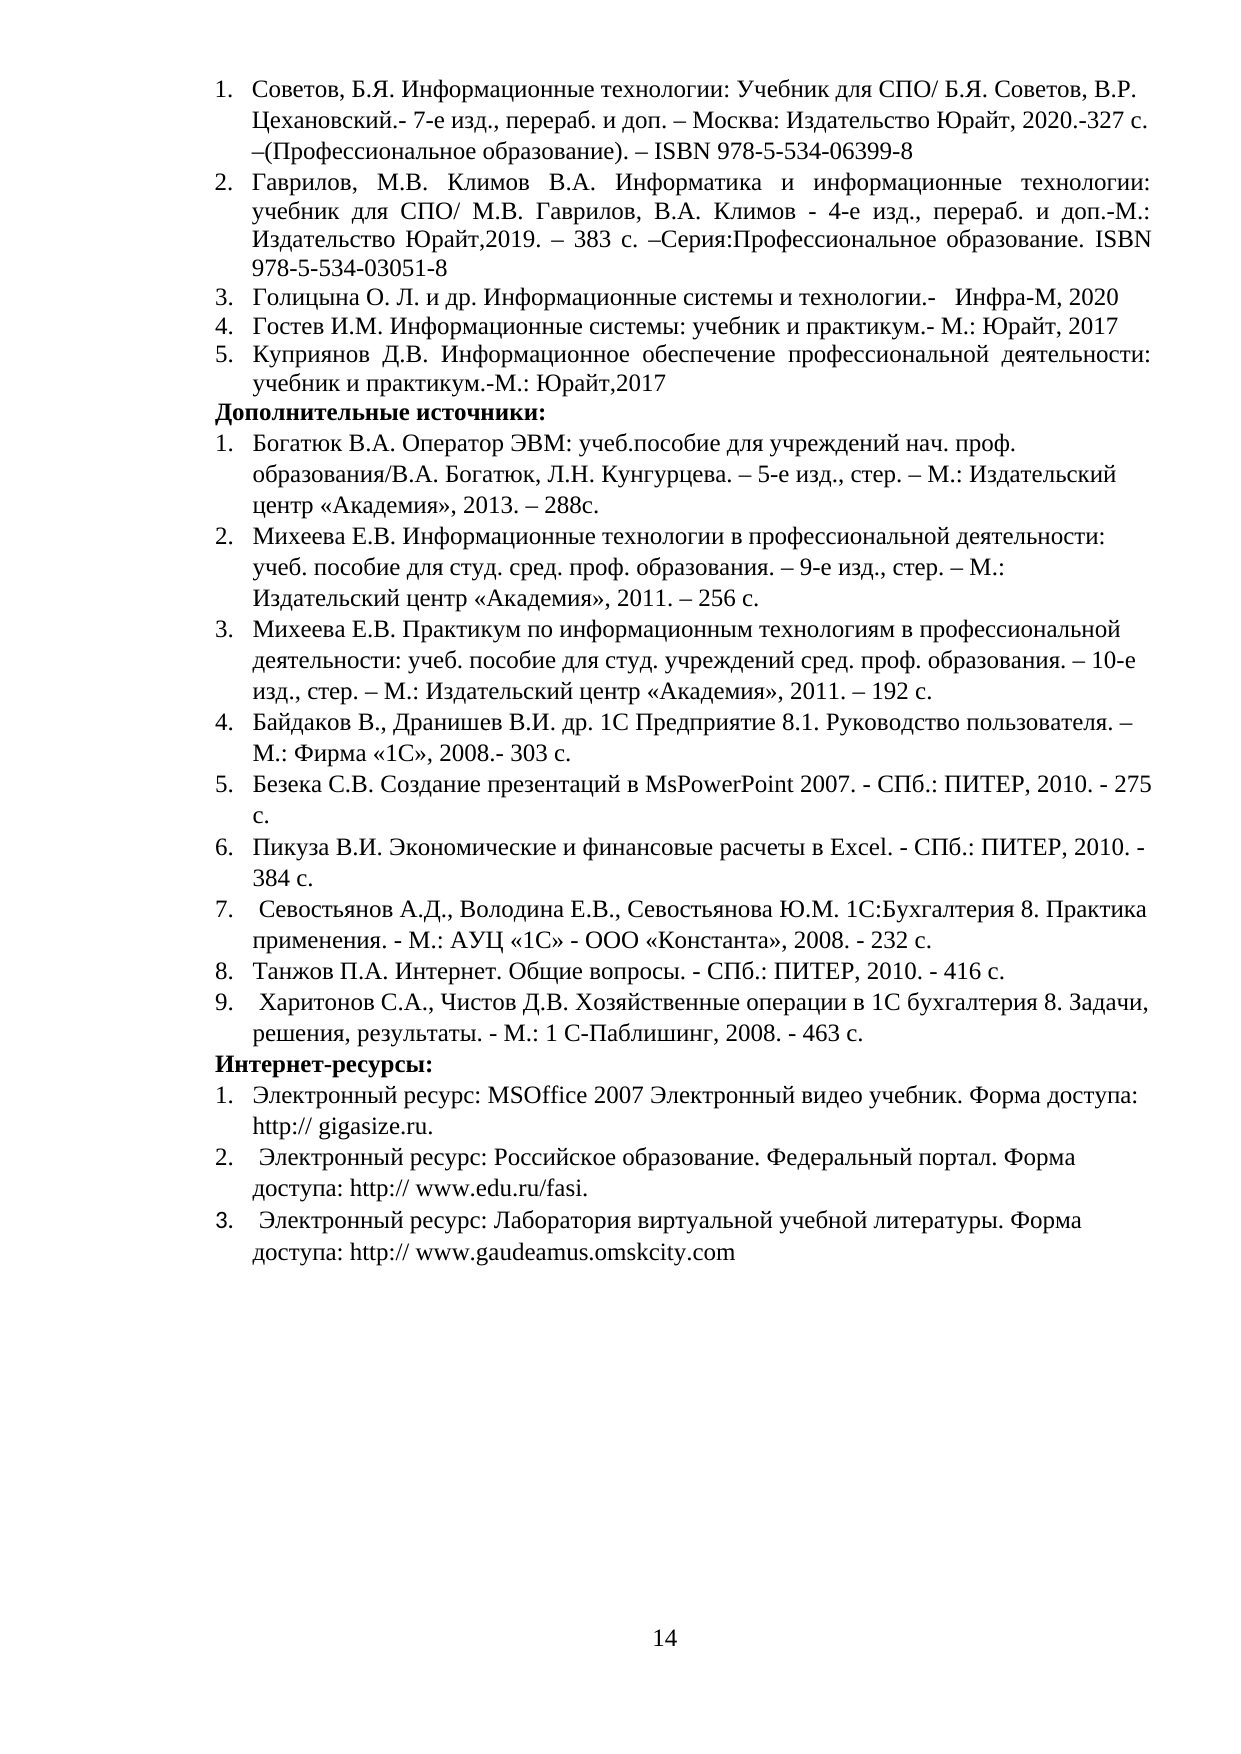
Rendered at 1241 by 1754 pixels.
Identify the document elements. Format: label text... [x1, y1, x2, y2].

list Электронный ресурс: Лаборатория виртуальной учебной литературы. Форма доступа: http:// www.gaudeamus.omskcity.com [215, 1204, 1152, 1266]
list Дополнительные источники: [215, 397, 1152, 426]
list Куприянов Д.В. Информационное обеспечение профессиональной деятельности: учебник и практикум.-М.: Юрайт,2017 [215, 339, 1152, 397]
subtitle Голицына О. Л. и др. Информационные системы и технологии.- Инфра-М, 2020 [215, 282, 1152, 311]
list Севостьянов А.Д., Володина Е.В., Севостьянова Ю.М. 1С:Бухгалтерия 8. Практика применения. - М.: АУЦ «1C» - ООО «Константа», 2008. - 232 с. [215, 894, 1152, 953]
list Гостев И.М. Информационные системы: учебник и практикум.- М.: Юрайт, 2017 [215, 311, 1152, 339]
list Михеева Е.В. Практикум по информационным технологиям в профессиональной деятельности: учеб. пособие для студ. учреждений сред. проф. образования. – 10-е изд., стер. – М.: Издательский центр «Академия», 2011. – 192 с. [215, 614, 1152, 705]
list Электронный ресурс: Российское образование. Федеральный портал. Форма доступа: http:// www.edu.ru/fasi. [215, 1142, 1152, 1202]
list Харитонов С.А., Чистов Д.В. Хозяйственные операции в 1C бухгалтерия 8. Задачи, решения, результаты. - М.: 1 С-Паблишинг, 2008. - 463 с. [215, 987, 1152, 1047]
list Интернет-ресурсы: [215, 1049, 1152, 1078]
list Гаврилов, М.В. Климов В.А. Информатика и информационные технологии: учебник для СПО/ М.В. Гаврилов, В.А. Климов - 4-е изд., перераб. и доп.-М.: Издательство Юрайт,2019. – 383 с. –Серия:Профессиональное образование. ISBN 978-5-534-03051-8 [214, 167, 1152, 282]
list Советов, Б.Я. Информационные технологии: Учебник для СПО/ Б.Я. Советов, В.Р. Цехановский.- 7-е изд., перераб. и доп. – Москва: Издательство Юрайт, 2020.-327 с. –(Профессиональное образование). – ISBN 978-5-534-06399-8 [214, 74, 1152, 165]
list Богатюк В.А. Оператор ЭВМ: учеб.пособие для учреждений нач. проф. образования/В.А. Богатюк, Л.Н. Кунгурцева. – 5-е изд., стер. – М.: Издательский центр «Академия», 2013. – 288с. [215, 428, 1152, 519]
list Безека С.В. Создание презентаций в MsPowerPoint 2007. - СПб.: ПИТЕР, 2010. - 275 с. [215, 769, 1152, 829]
list Электронный ресурс: MSOffice 2007 Электронный видео учебник. Форма доступа: http:// gigasize.ru. [215, 1080, 1152, 1140]
list Пикуза В.И. Экономические и финансовые расчеты в Excel. - СПб.: ПИТЕР, 2010. - 384 с. [215, 832, 1152, 891]
list Байдаков В., Дранишев В.И. др. 1С Предприятие 8.1. Руководство пользователя. – М.: Фирма «1С», 2008.- 303 с. [215, 707, 1152, 767]
list Михеева Е.В. Информационные технологии в профессиональной деятельности: учеб. пособие для студ. сред. проф. образования. – 9-е изд., стер. – М.: Издательский центр «Академия», 2011. – 256 с. [215, 521, 1152, 612]
list Танжов П.А. Интернет. Общие вопросы. - СПб.: ПИТЕР, 2010. - 416 с. [215, 956, 1152, 984]
